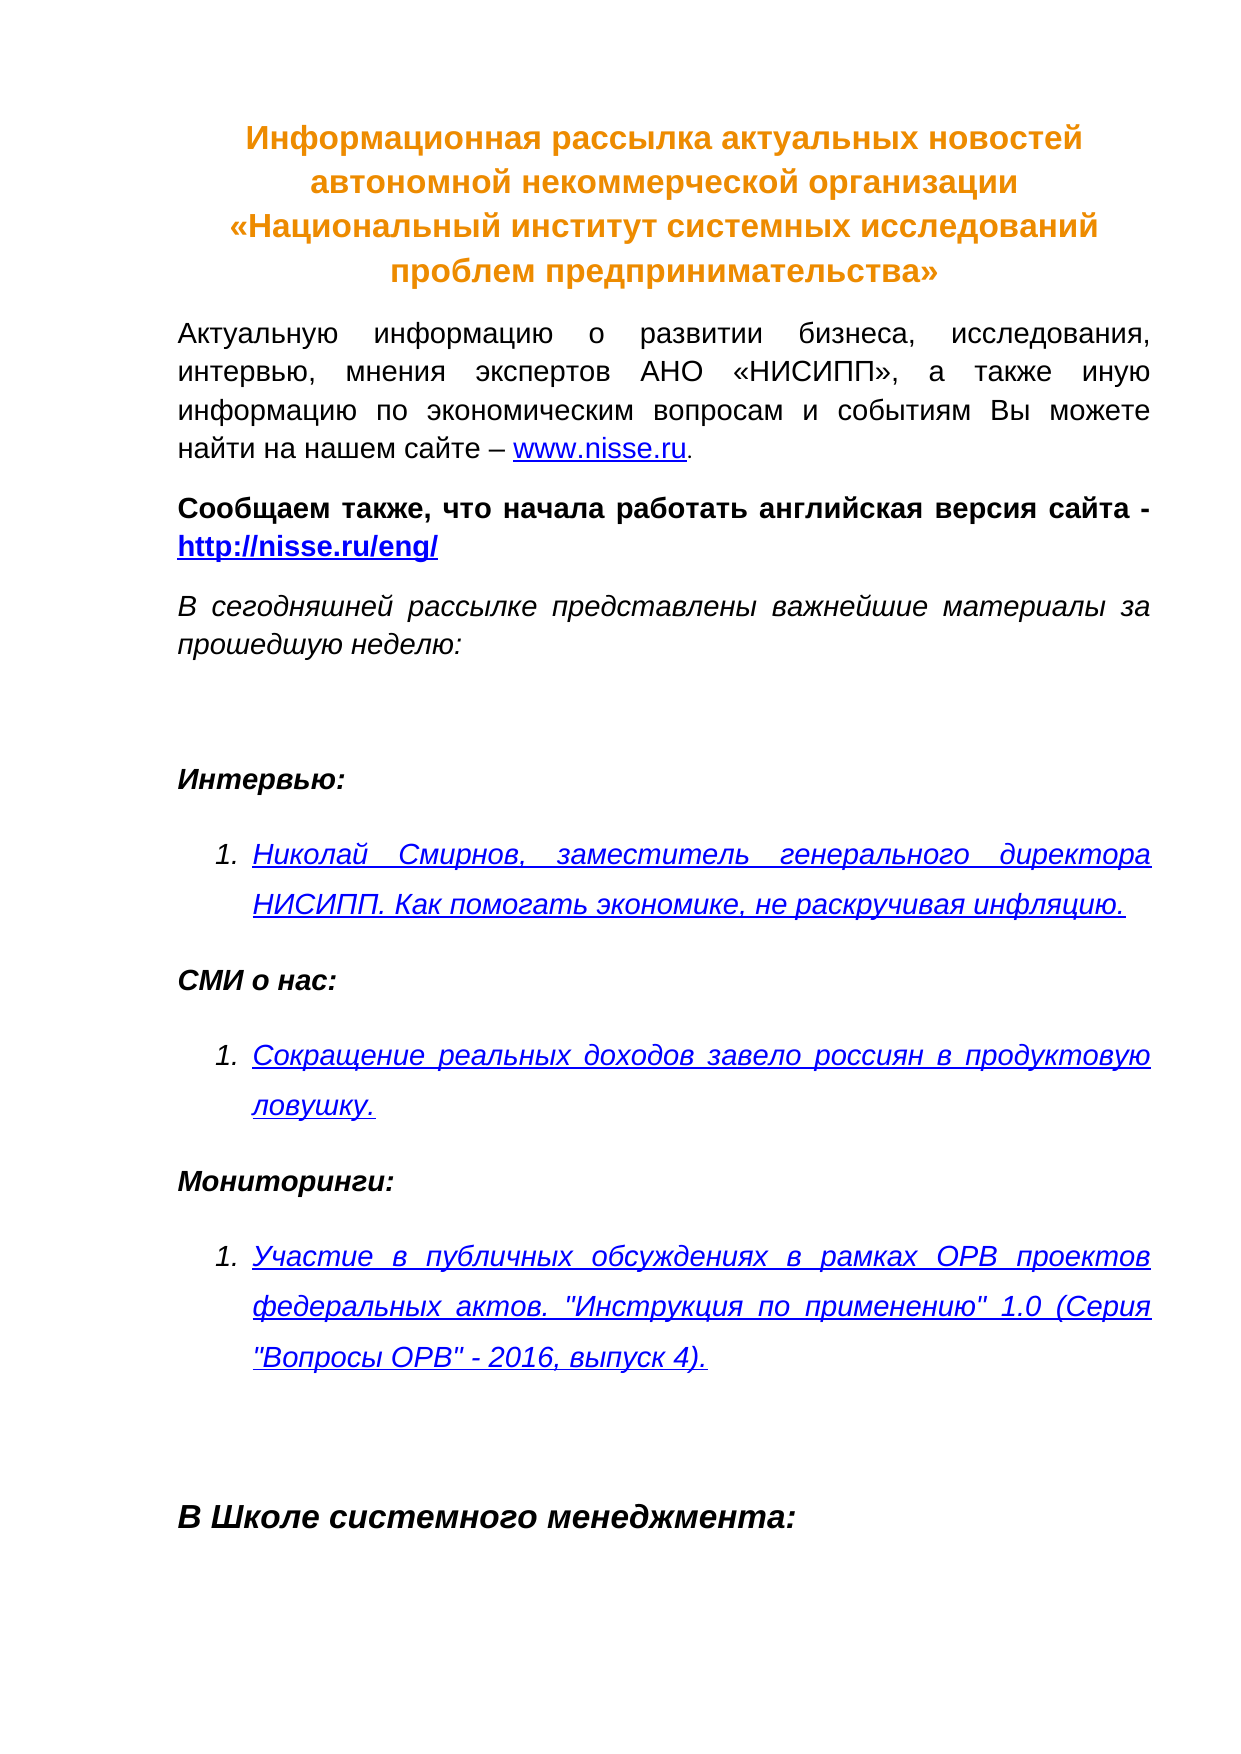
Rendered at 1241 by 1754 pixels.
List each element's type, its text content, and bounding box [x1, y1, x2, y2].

text Информационная рассылка актуальных новостей автономной некоммерческой организации «Национальный институт системных исследований проблем предпринимательства» [177, 118, 1152, 289]
text СМИ о нас: [177, 963, 1152, 996]
text Актуальную информацию о развитии бизнеса, исследования, интервью, мнения экспертов АНО «НИСИПП», а также иную информацию по экономическим вопросам и событиям Вы можете найти на нашем сайте – www.nisse.ru. [177, 316, 1152, 465]
list Сокращение реальных доходов завело россиян в продуктовую ловушку. [215, 1038, 1152, 1122]
list Участие в публичных обсуждениях в рамках ОРВ проектов федеральных актов. "Инструкция по применению" 1.0 (Серия "Вопросы ОРВ" - 2016, выпуск 4). [215, 1239, 1152, 1373]
text Мониторинги: [177, 1164, 1152, 1197]
text Интервью: [177, 762, 1152, 795]
list Николай Смирнов, заместитель генерального директора НИСИПП. Как помогать экономике, не раскручивая инфляцию. [215, 837, 1152, 921]
text В сегодняшней рассылке представлены важнейшие материалы за прошедшую неделю: [177, 588, 1152, 661]
text Сообщаем также, что начала работать английская версия сайта - http://nisse.ru/eng/ [177, 491, 1152, 563]
text В Школе системного менеджмента: [177, 1497, 1152, 1536]
